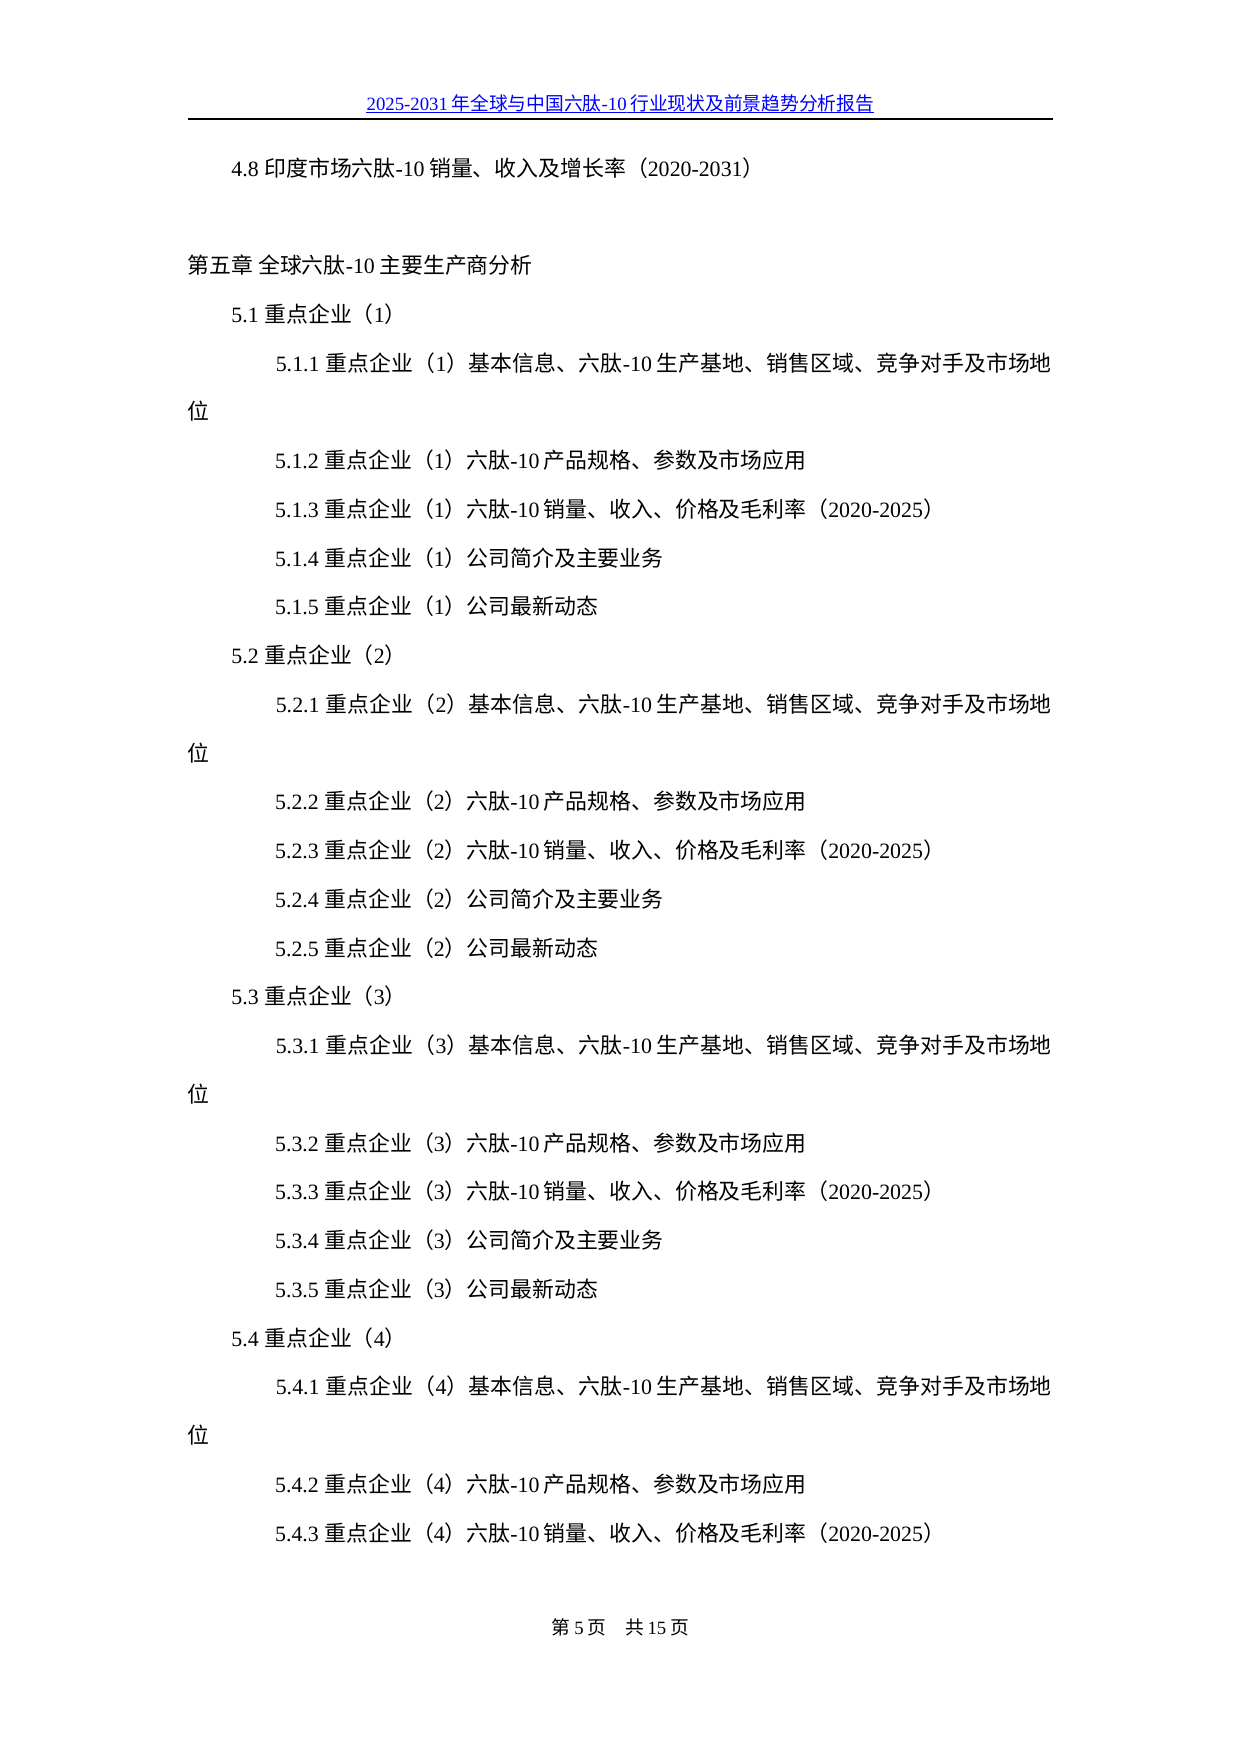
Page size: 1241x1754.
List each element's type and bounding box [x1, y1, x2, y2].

text [187, 150, 1053, 1548]
